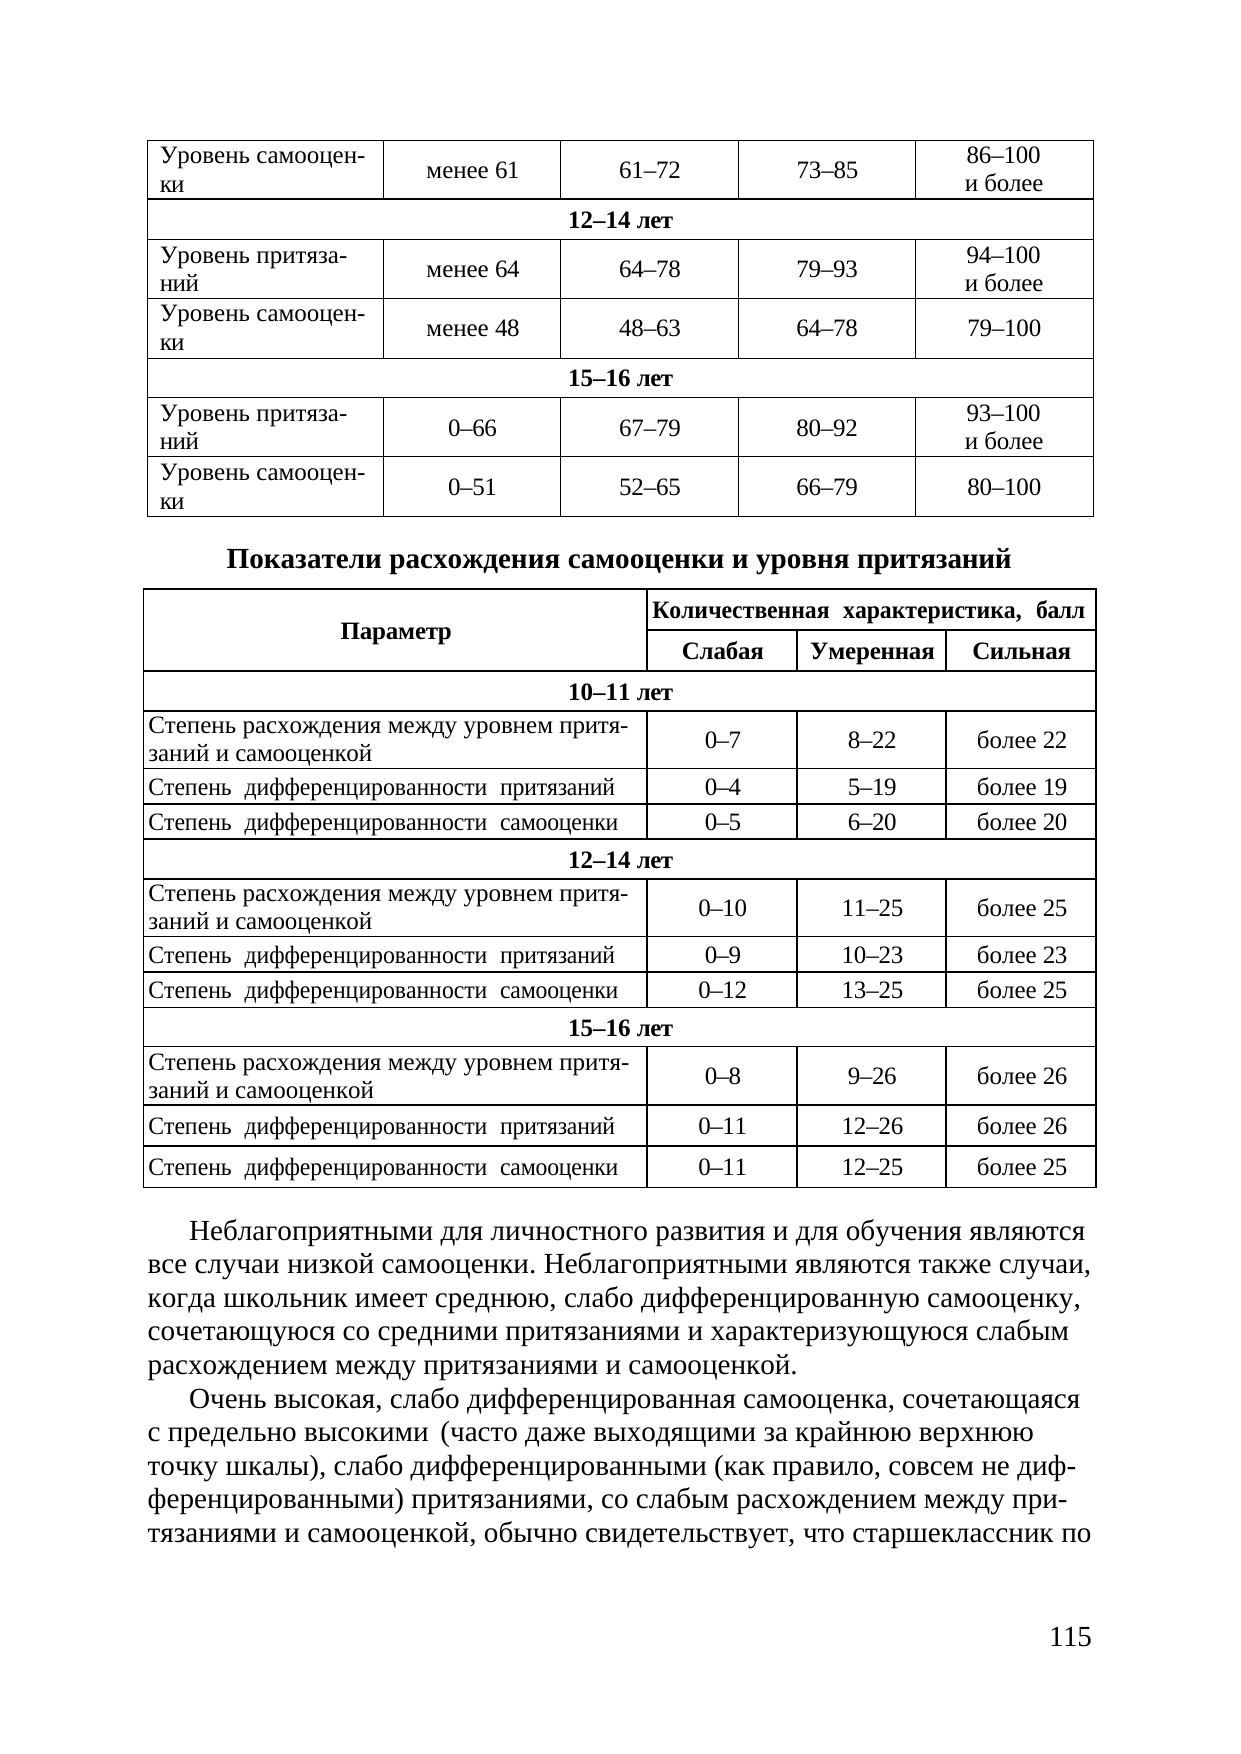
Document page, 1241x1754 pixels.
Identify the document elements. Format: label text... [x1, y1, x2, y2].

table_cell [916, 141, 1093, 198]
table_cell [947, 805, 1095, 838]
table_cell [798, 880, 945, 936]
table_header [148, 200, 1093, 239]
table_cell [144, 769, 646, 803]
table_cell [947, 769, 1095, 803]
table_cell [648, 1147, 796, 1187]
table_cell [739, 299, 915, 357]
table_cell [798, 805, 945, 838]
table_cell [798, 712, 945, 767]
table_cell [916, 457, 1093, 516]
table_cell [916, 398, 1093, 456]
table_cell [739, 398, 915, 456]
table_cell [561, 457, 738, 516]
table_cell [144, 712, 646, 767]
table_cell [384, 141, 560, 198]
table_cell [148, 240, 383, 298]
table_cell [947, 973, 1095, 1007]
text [147, 1381, 1091, 1549]
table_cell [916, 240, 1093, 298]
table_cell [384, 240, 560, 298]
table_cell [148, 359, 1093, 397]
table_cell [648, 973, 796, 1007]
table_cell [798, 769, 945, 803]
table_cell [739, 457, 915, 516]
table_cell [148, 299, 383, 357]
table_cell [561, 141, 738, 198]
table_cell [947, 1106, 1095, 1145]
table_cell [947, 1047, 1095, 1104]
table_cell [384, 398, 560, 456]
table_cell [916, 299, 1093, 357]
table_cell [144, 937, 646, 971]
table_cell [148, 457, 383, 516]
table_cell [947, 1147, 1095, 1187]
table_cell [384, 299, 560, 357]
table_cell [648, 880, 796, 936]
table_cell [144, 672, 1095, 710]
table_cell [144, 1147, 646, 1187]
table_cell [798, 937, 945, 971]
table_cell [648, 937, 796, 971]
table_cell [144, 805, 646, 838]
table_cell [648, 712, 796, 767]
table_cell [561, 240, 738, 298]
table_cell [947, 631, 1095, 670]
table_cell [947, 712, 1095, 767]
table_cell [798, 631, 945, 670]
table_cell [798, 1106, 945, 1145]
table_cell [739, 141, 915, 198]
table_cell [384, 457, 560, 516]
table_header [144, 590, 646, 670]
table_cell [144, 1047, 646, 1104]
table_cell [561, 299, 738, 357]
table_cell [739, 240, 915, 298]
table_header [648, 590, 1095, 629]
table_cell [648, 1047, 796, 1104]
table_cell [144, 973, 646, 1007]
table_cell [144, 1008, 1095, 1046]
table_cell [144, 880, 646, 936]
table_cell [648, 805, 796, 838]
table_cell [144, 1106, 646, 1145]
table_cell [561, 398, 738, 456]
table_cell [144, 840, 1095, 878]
text Показатели расхождения самооценки и уровня притязаний [226, 542, 1184, 575]
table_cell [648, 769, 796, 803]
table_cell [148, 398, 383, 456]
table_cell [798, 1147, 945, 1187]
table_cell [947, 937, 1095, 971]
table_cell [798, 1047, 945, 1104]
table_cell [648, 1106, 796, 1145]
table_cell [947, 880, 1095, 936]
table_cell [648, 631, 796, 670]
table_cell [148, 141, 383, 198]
text Неблагоприятными для личностного развития и для обучения являются все случаи низкой самооценки. Неблагоприятными являются также случаи, когда школьник имеет среднюю, слабо дифференцированную самооценку, сочетающуюся со средними притязаниями и характеризующуюся слабым расхождением между притязаниями и самооценкой. [147, 1213, 1091, 1381]
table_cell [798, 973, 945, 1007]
